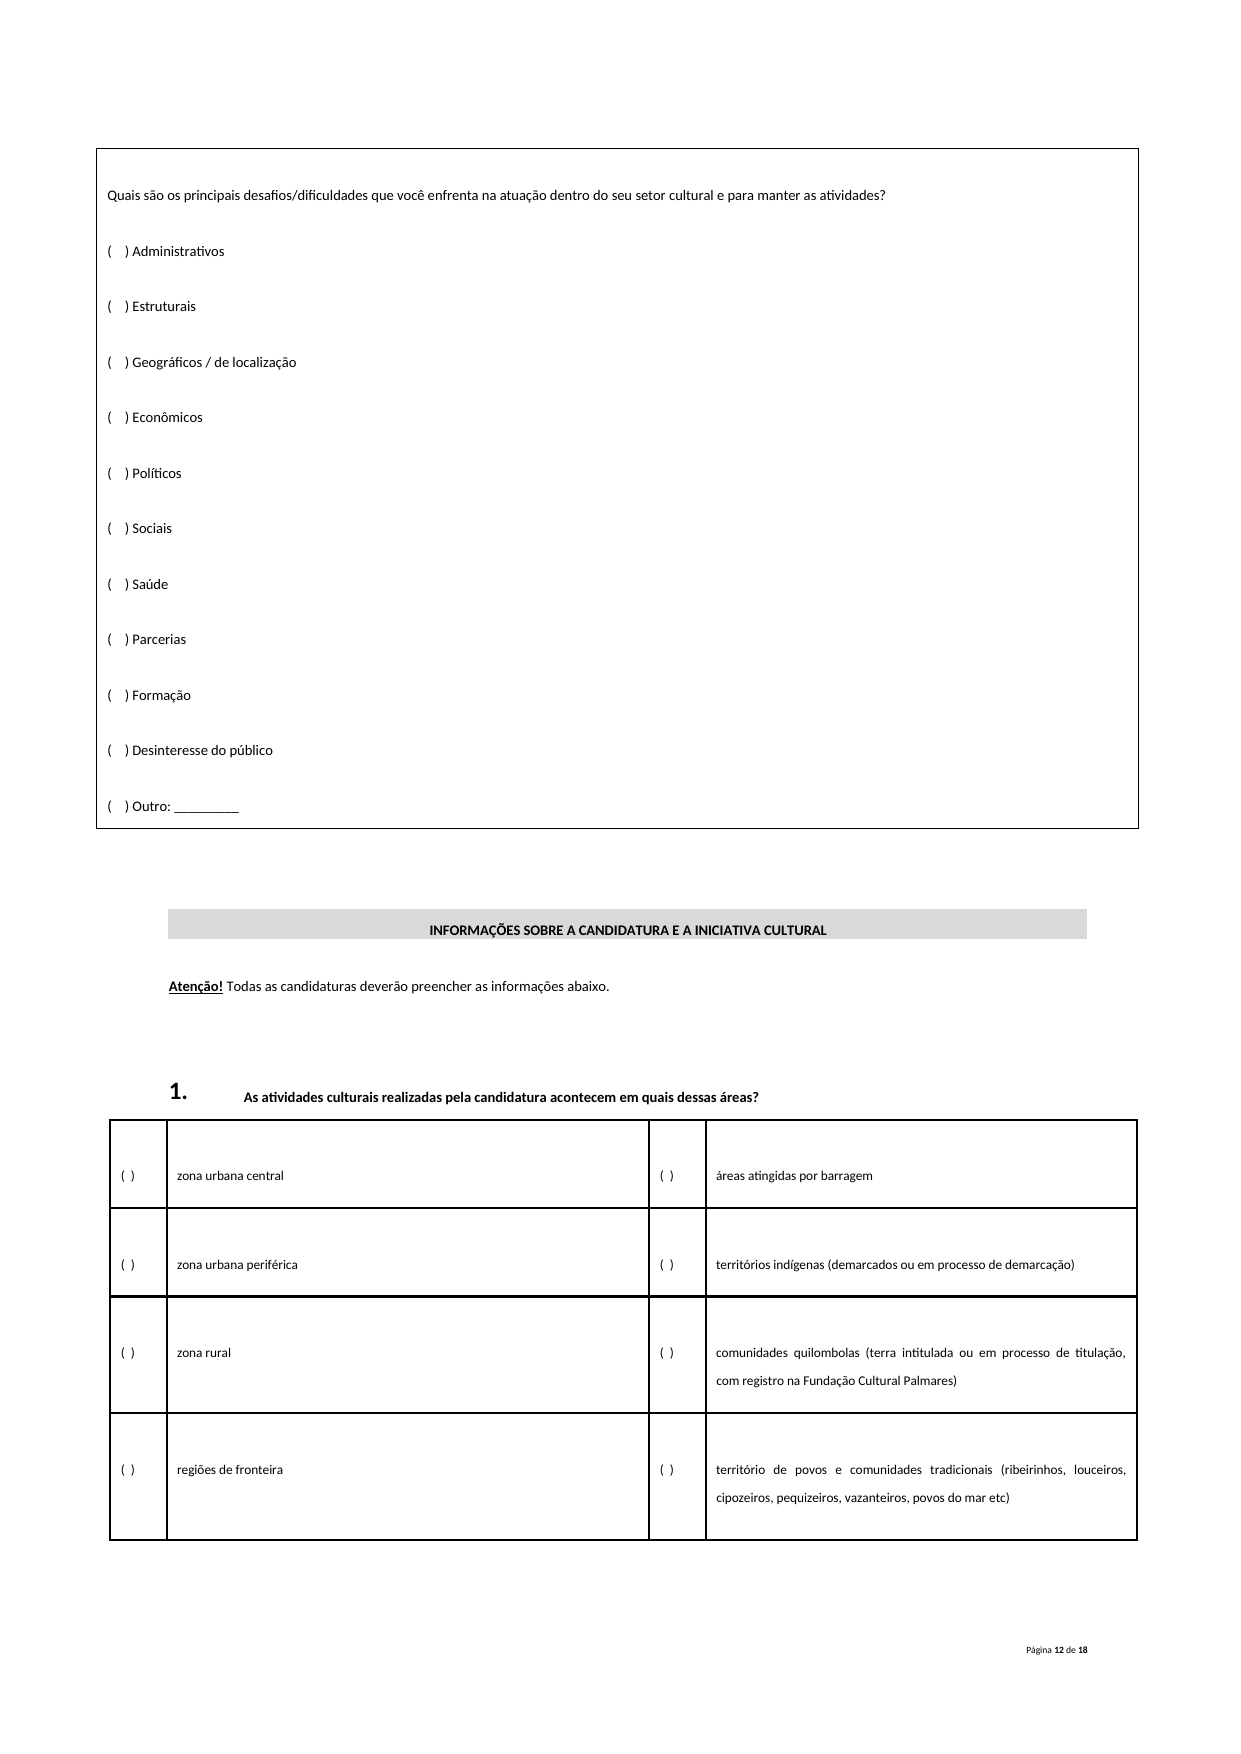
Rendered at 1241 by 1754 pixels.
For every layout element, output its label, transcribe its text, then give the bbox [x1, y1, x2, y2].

table_cell zona rural [168, 1298, 648, 1412]
list As atividades culturais realizadas pela candidatura acontecem em quais dessas áreas? [168, 1076, 1087, 1106]
table_cell ( ) [111, 1298, 166, 1412]
table_header áreas atingidas por barragem [707, 1121, 1136, 1207]
table_cell regiões de fronteira [168, 1414, 648, 1538]
text INFORMAÇÕES SOBRE A CANDIDATURA E A INICIATIVA CULTURAL [168, 909, 1087, 939]
table_cell comunidades quilombolas (terra intitulada ou em processo de titulação, com registro na Fundação Cultural Palmares) [707, 1298, 1136, 1412]
text Atenção! Todas as candidaturas deverão preencher as informações abaixo. [168, 964, 1087, 995]
table_cell ( ) [650, 1298, 705, 1412]
table_cell zona urbana periférica [168, 1209, 648, 1295]
table_header zona urbana central [168, 1121, 648, 1207]
table_cell territórios indígenas (demarcados ou em processo de demarcação) [707, 1209, 1136, 1295]
table_header ( ) [111, 1121, 166, 1207]
table_cell ( ) [111, 1414, 166, 1538]
table_cell ( ) [650, 1209, 705, 1295]
table_cell território de povos e comunidades tradicionais (ribeirinhos, louceiros, cipozeiros, pequizeiros, vazanteiros, povos do mar etc) [707, 1414, 1136, 1538]
table_header ( ) [650, 1121, 705, 1207]
table_cell ( ) [111, 1209, 166, 1295]
table_cell Quais são os principais desafios/dificuldades que você enfrenta na atuação dentro do seu setor cultural e para manter as atividades? ( ) Administrativos ( ) Estruturais ( ) Geográficos / de localização ( ) Econômicos ( ) Políticos ( ) Sociais ( ) Saúde ( ) Parcerias ( ) Formação ( ) Desinteresse do público ( ) Outro: _________ [97, 149, 1138, 827]
table_cell ( ) [650, 1414, 705, 1538]
